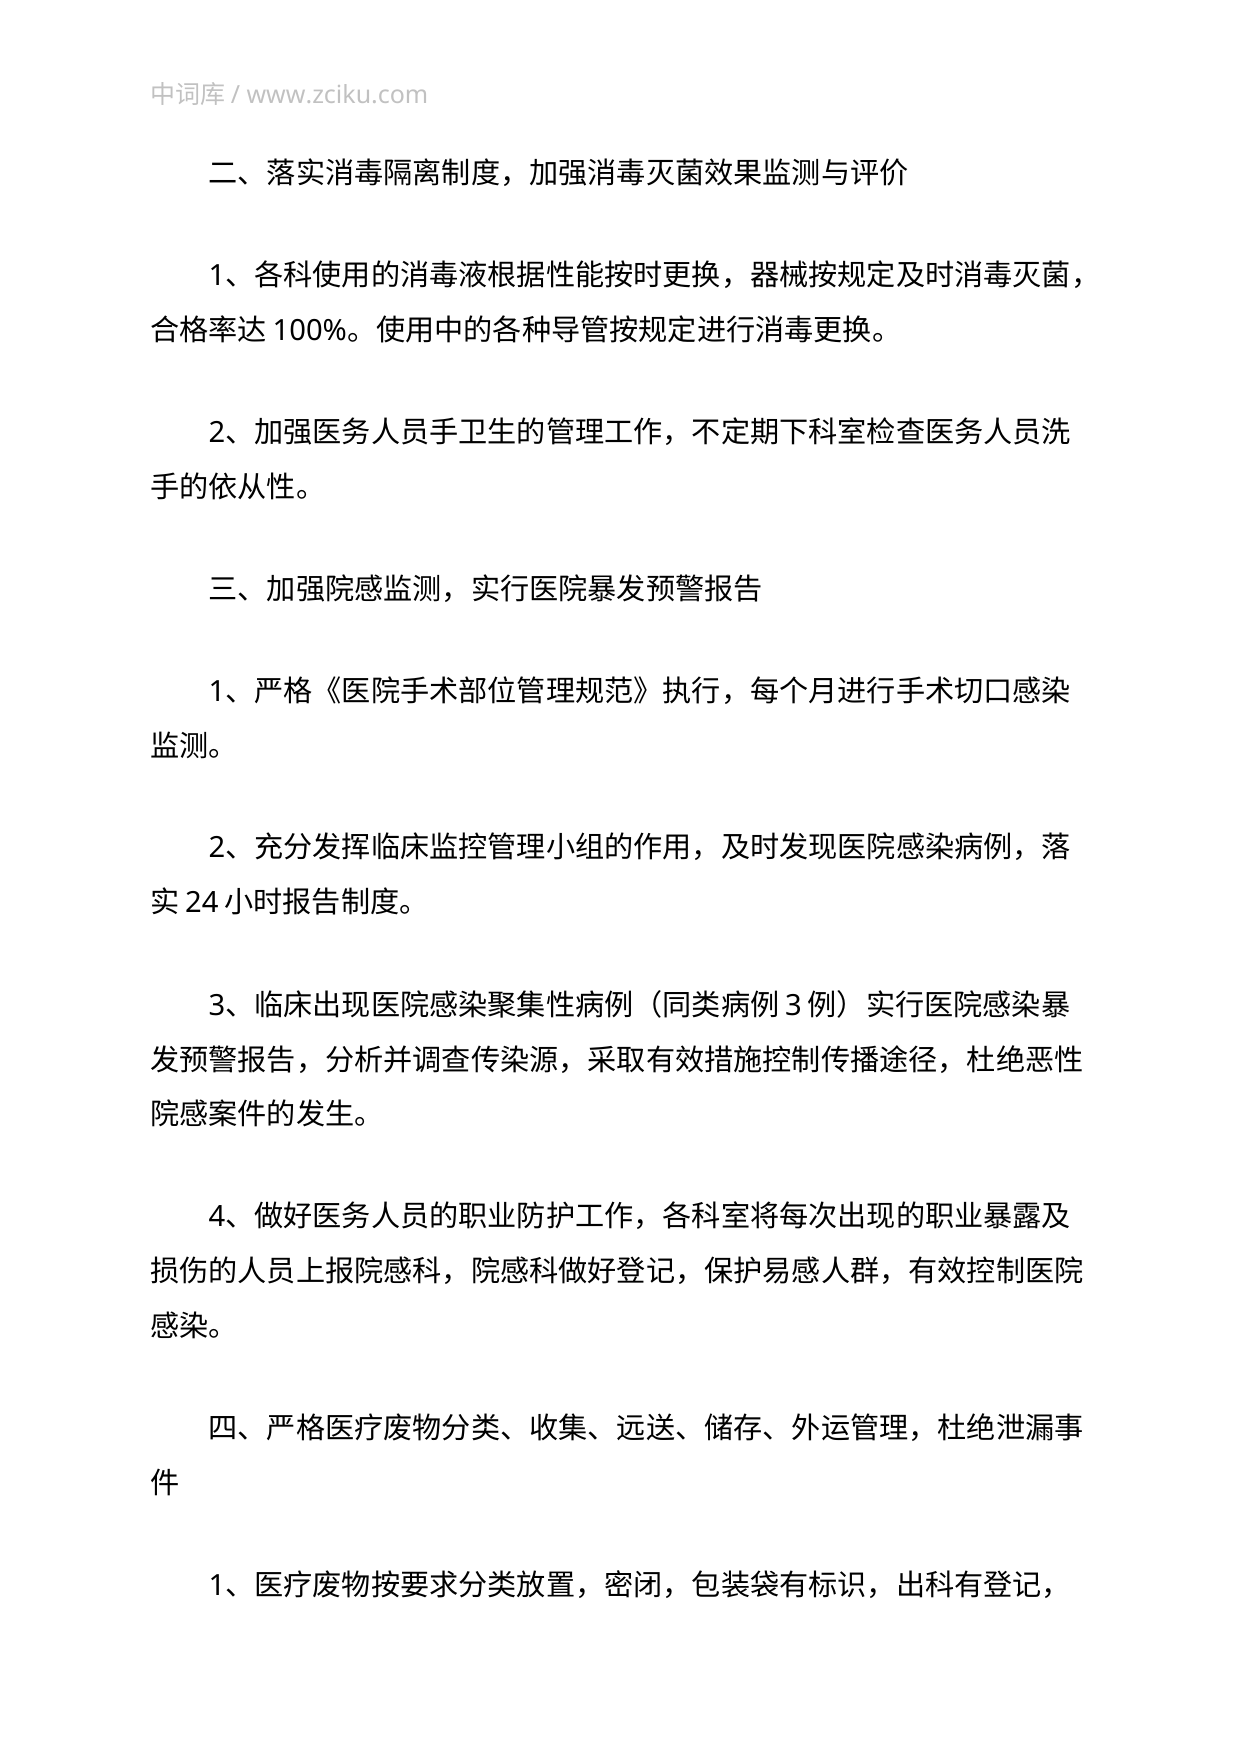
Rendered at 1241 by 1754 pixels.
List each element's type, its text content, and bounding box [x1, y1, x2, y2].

text 二、落实消毒隔离制度，加强消毒灭菌效果监测与评价 [150, 150, 1090, 192]
text 3、临床出现医院感染聚集性病例（同类病例3例）实行医院感染暴发预警报告，分析并调查传染源，采取有效措施控制传播途径，杜绝恶性院感案件的发生。 [150, 981, 1090, 1133]
text 四、严格医疗废物分类、收集、远送、储存、外运管理，杜绝泄漏事件 [150, 1404, 1090, 1502]
text 三、加强院感监测，实行医院暴发预警报告 [150, 566, 1090, 608]
text 2、加强医务人员手卫生的管理工作，不定期下科室检查医务人员洗手的依从性。 [150, 409, 1090, 506]
text 2、充分发挥临床监控管理小组的作用，及时发现医院感染病例，落实24小时报告制度。 [150, 824, 1090, 921]
text 1、严格《医院手术部位管理规范》执行，每个月进行手术切口感染监测。 [150, 667, 1090, 764]
text 4、做好医务人员的职业防护工作，各科室将每次出现的职业暴露及损伤的人员上报院感科，院感科做好登记，保护易感人群，有效控制医院感染。 [150, 1193, 1090, 1345]
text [150, 1561, 1090, 1603]
text 1、各科使用的消毒液根据性能按时更换，器械按规定及时消毒灭菌，合格率达100%。使用中的各种导管按规定进行消毒更换。 [150, 252, 1090, 349]
